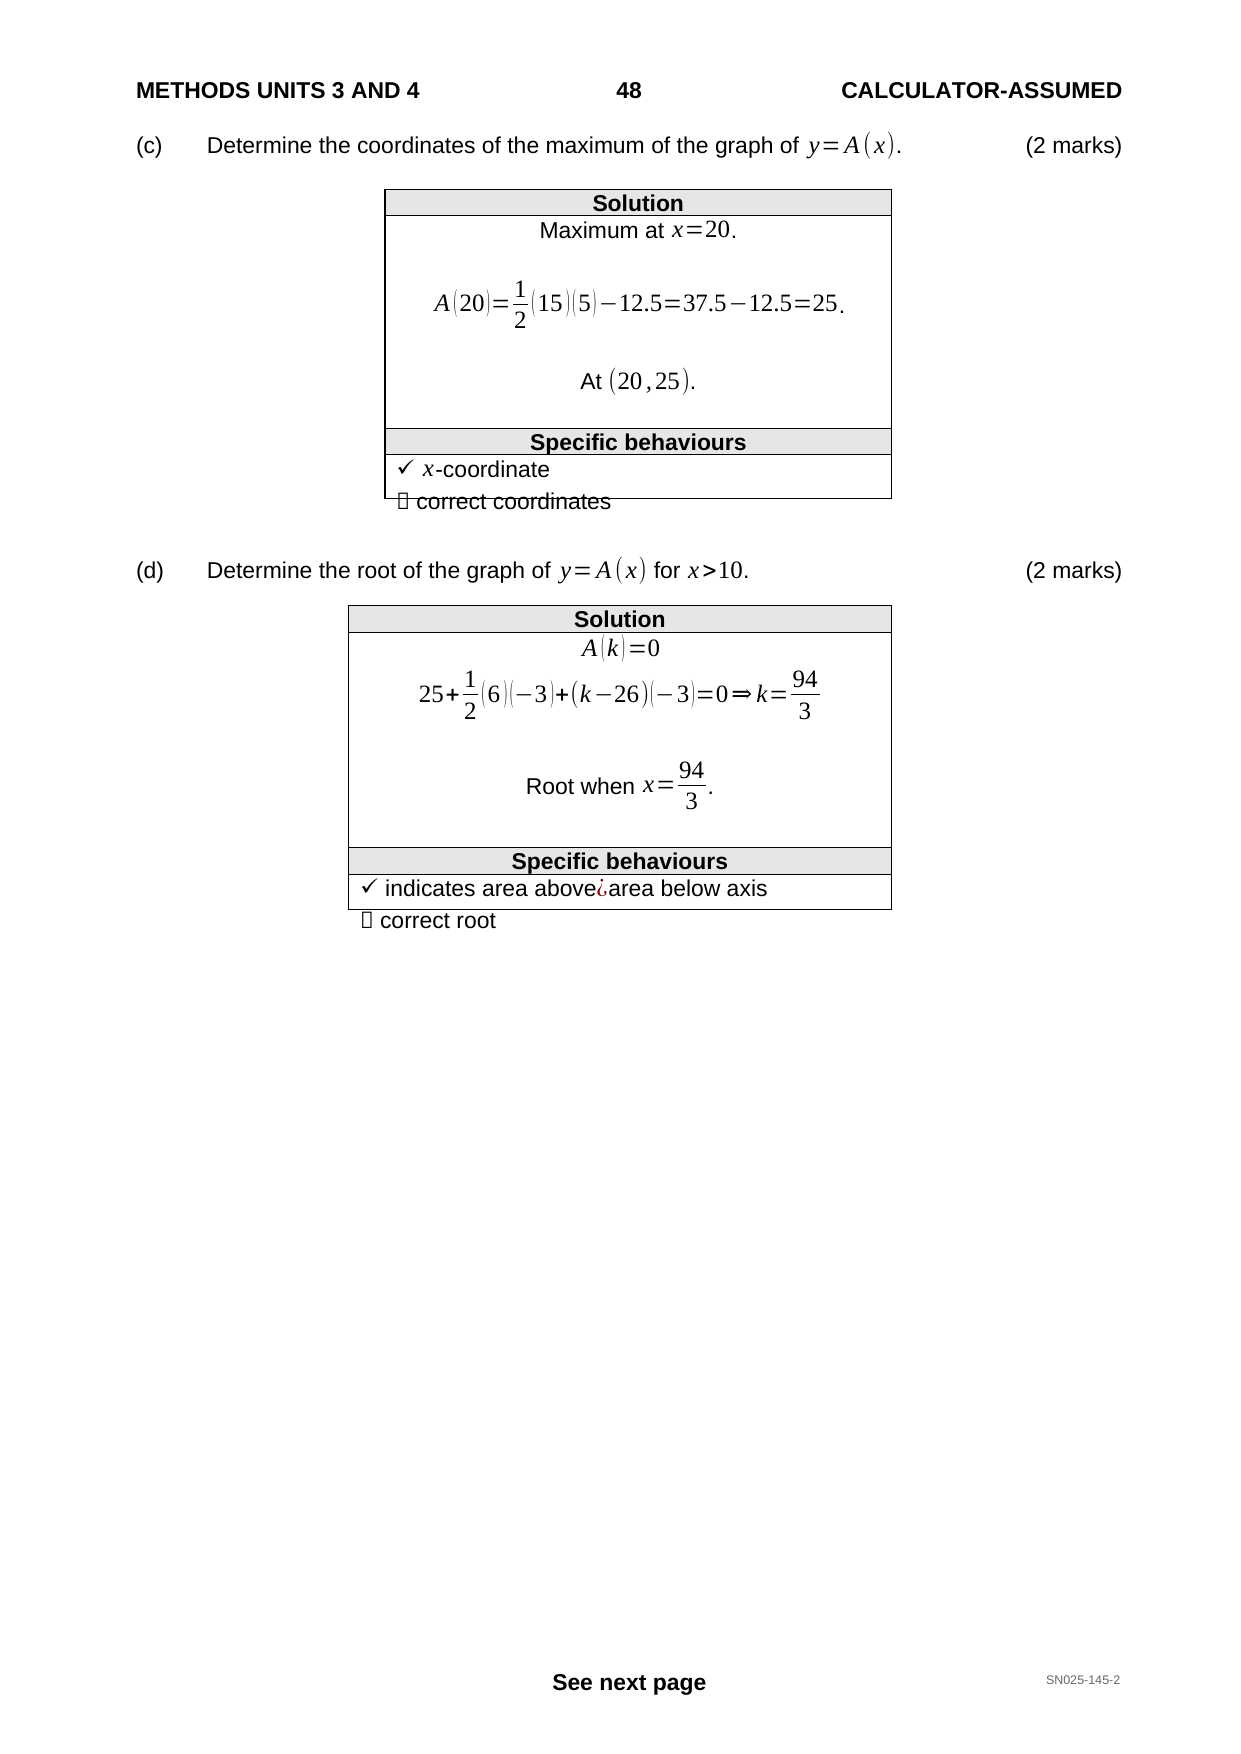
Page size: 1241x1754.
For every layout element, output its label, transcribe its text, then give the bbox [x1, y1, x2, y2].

text (c) Determine the coordinates of the maximum of the graph of . (2 marks) [136, 130, 1122, 160]
text (d) Determine the root of the graph of for . (2 marks) [136, 555, 1122, 585]
